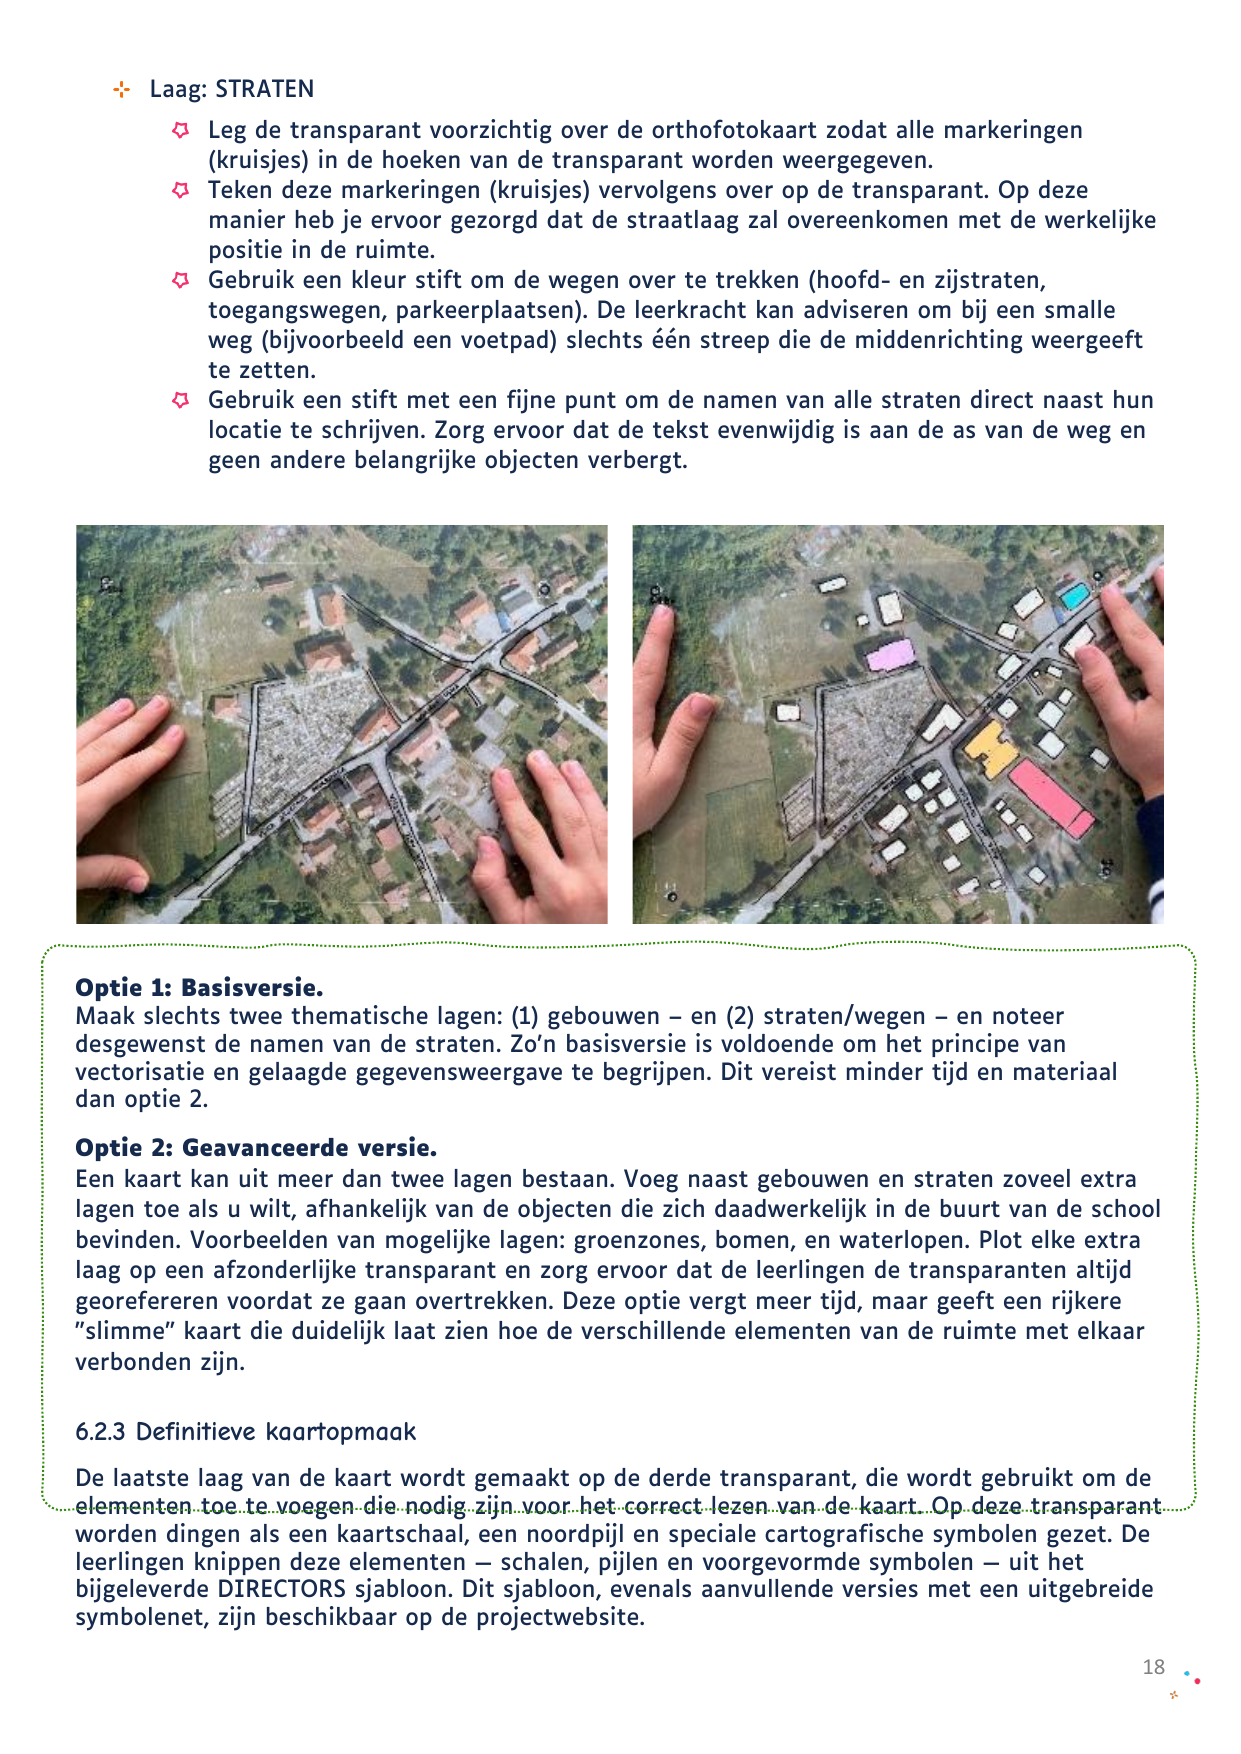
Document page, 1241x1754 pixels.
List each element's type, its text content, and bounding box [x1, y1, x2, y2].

text De laatste laag van de kaart wordt gemaakt op de derde transparant, die wordt gebruikt om de elementen toe te voegen die nodig zijn voor het correct lezen van de kaart. Op deze transparant worden dingen als een kaartschaal, een noordpijl en speciale cartografische symbolen gezet. De leerlingen knippen deze elementen — schalen, pijlen en voorgevormde symbolen — uit het bijgeleverde DIRECTORS sjabloon. Dit sjabloon, evenals aanvullende versies met een uitgebreide symbolenet, zijn beschikbaar op de projectwebsite. [75, 1464, 1165, 1631]
picture [632, 525, 1164, 924]
picture [171, 391, 189, 409]
list Optie 2: Geavanceerde versie. Een kaart kan uit meer dan twee lagen bestaan. Voeg naast gebouwen en straten zoveel extra lagen toe als u wilt, afhankelijk van de objecten die zich daadwerkelijk in de buurt van de school bevinden. Voorbeelden van mogelijke lagen: groenzones, bomen, en waterlopen. Plot elke extra laag op een afzonderlijke transparant en zorg ervoor dat de leerlingen de transparanten altijd georefereren voordat ze gaan overtrekken. Deze optie vergt meer tijd, maar geeft een rijkere "slimme" kaart die duidelijk laat zien hoe de verschillende elementen van de ruimte met elkaar verbonden zijn. [75, 1134, 1165, 1375]
picture [171, 181, 189, 199]
picture [171, 121, 189, 139]
subtitle 6.2.3 Definitieve kaartopmaak [75, 1416, 1165, 1447]
text Laag: STRATEN [112, 75, 1165, 103]
picture [1168, 1656, 1227, 1714]
text Teken deze markeringen (kruisjes) vervolgens over op de transparant. Op deze manier heb je ervoor gezorgd dat de straatlaag zal overeenkomen met de werkelijke positie in de ruimte. [171, 175, 1165, 263]
picture [76, 525, 608, 924]
text Gebruik een stift met een fijne punt om de namen van alle straten direct naast hun locatie te schrijven. Zorg ervoor dat de tekst evenwijdig is aan de as van de weg en geen andere belangrijke objecten verbergt. [171, 385, 1165, 473]
text Gebruik een kleur stift om de wegen over te trekken (hoofd- en zijstraten, toegangswegen, parkeerplaatsen). De leerkracht kan adviseren om bij een smalle weg (bijvoorbeeld een voetpad) slechts één streep die de middenrichting weergeeft te zetten. [171, 265, 1165, 383]
picture [171, 271, 189, 289]
text Optie 1: Basisversie. Maak slechts twee thematische lagen: (1) gebouwen – en (2) straten/wegen – en noteer desgewenst de namen van de straten. Zo'n basisversie is voldoende om het principe van vectorisatie en gelaagde gegevensweergave te begrijpen. Dit vereist minder tijd en materiaal dan optie 2. [75, 974, 1165, 1113]
picture [113, 81, 130, 98]
text Leg de transparant voorzichtig over de orthofotokaart zodat alle markeringen (kruisjes) in de hoeken van de transparant worden weergegeven. [171, 115, 1165, 173]
